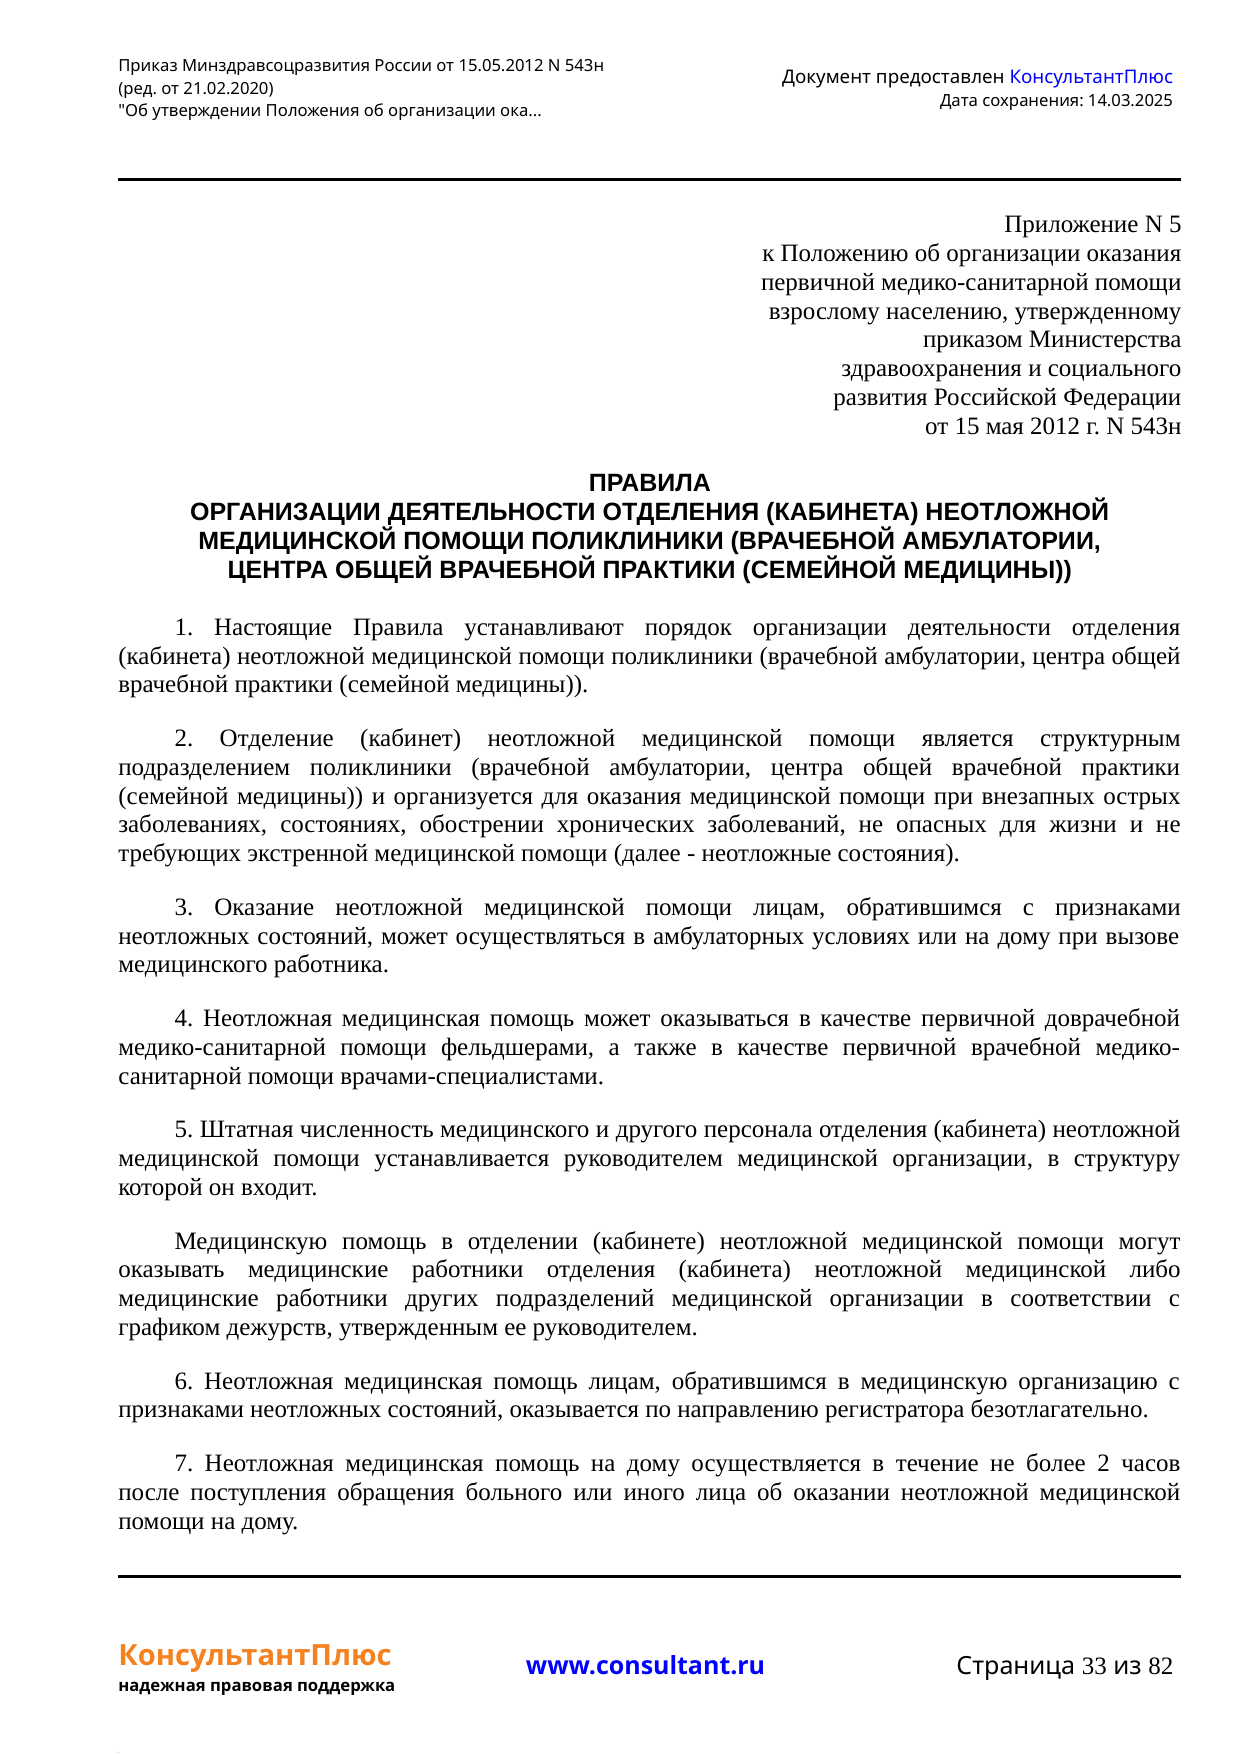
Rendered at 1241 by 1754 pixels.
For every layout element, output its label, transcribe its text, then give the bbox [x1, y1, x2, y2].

text приказом Министерства [118, 324, 1181, 353]
text 4. Неотложная медицинская помощь может оказываться в качестве первичной доврачебной медико-санитарной помощи фельдшерами, а также в качестве первичной врачебной медико-санитарной помощи врачами-специалистами. [118, 1003, 1181, 1089]
title ПРАВИЛА [118, 468, 1181, 497]
title ОРГАНИЗАЦИИ ДЕЯТЕЛЬНОСТИ ОТДЕЛЕНИЯ (КАБИНЕТА) НЕОТЛОЖНОЙ [118, 497, 1181, 526]
text развития Российской Федерации [118, 382, 1181, 411]
text взрослому населению, утвержденному [118, 296, 1181, 324]
text 5. Штатная численность медицинского и другого персонала отделения (кабинета) неотложной медицинской помощи устанавливается руководителем медицинской организации, в структуру которой он входит. [118, 1114, 1181, 1201]
text 1. Настоящие Правила устанавливают порядок организации деятельности отделения (кабинета) неотложной медицинской помощи поликлиники (врачебной амбулатории, центра общей врачебной практики (семейной медицины)). [118, 612, 1181, 698]
text 2. Отделение (кабинет) неотложной медицинской помощи является структурным подразделением поликлиники (врачебной амбулатории, центра общей врачебной практики (семейной медицины)) и организуется для оказания медицинской помощи при внезапных острых заболеваниях, состояниях, обострении хронических заболеваний, не опасных для жизни и не требующих экстренной медицинской помощи (далее - неотложные состояния). [118, 723, 1181, 867]
text Медицинскую помощь в отделении (кабинете) неотложной медицинской помощи могут оказывать медицинские работники отделения (кабинета) неотложной медицинской либо медицинские работники других подразделений медицинской организации в соответствии с графиком дежурств, утвержденным ее руководителем. [118, 1226, 1181, 1341]
text 6. Неотложная медицинская помощь лицам, обратившимся в медицинскую организацию с признаками неотложных состояний, оказывается по направлению регистратора безотлагательно. [118, 1366, 1181, 1423]
text 7. Неотложная медицинская помощь на дому осуществляется в течение не более 2 часов после поступления обращения больного или иного лица об оказании неотложной медицинской помощи на дому. [118, 1448, 1181, 1534]
text здравоохранения и социального [118, 353, 1181, 382]
text первичной медико-санитарной помощи [118, 267, 1181, 296]
text Приложение N 5 [118, 209, 1181, 238]
text к Положению об организации оказания [118, 238, 1181, 267]
text от 15 мая 2012 г. N 543н [118, 411, 1181, 439]
title МЕДИЦИНСКОЙ ПОМОЩИ ПОЛИКЛИНИКИ (ВРАЧЕБНОЙ АМБУЛАТОРИИ, [118, 526, 1181, 554]
title ЦЕНТРА ОБЩЕЙ ВРАЧЕБНОЙ ПРАКТИКИ (СЕМЕЙНОЙ МЕДИЦИНЫ)) [118, 554, 1181, 583]
text 3. Оказание неотложной медицинской помощи лицам, обратившимся с признаками неотложных состояний, может осуществляться в амбулаторных условиях или на дому при вызове медицинского работника. [118, 892, 1181, 978]
